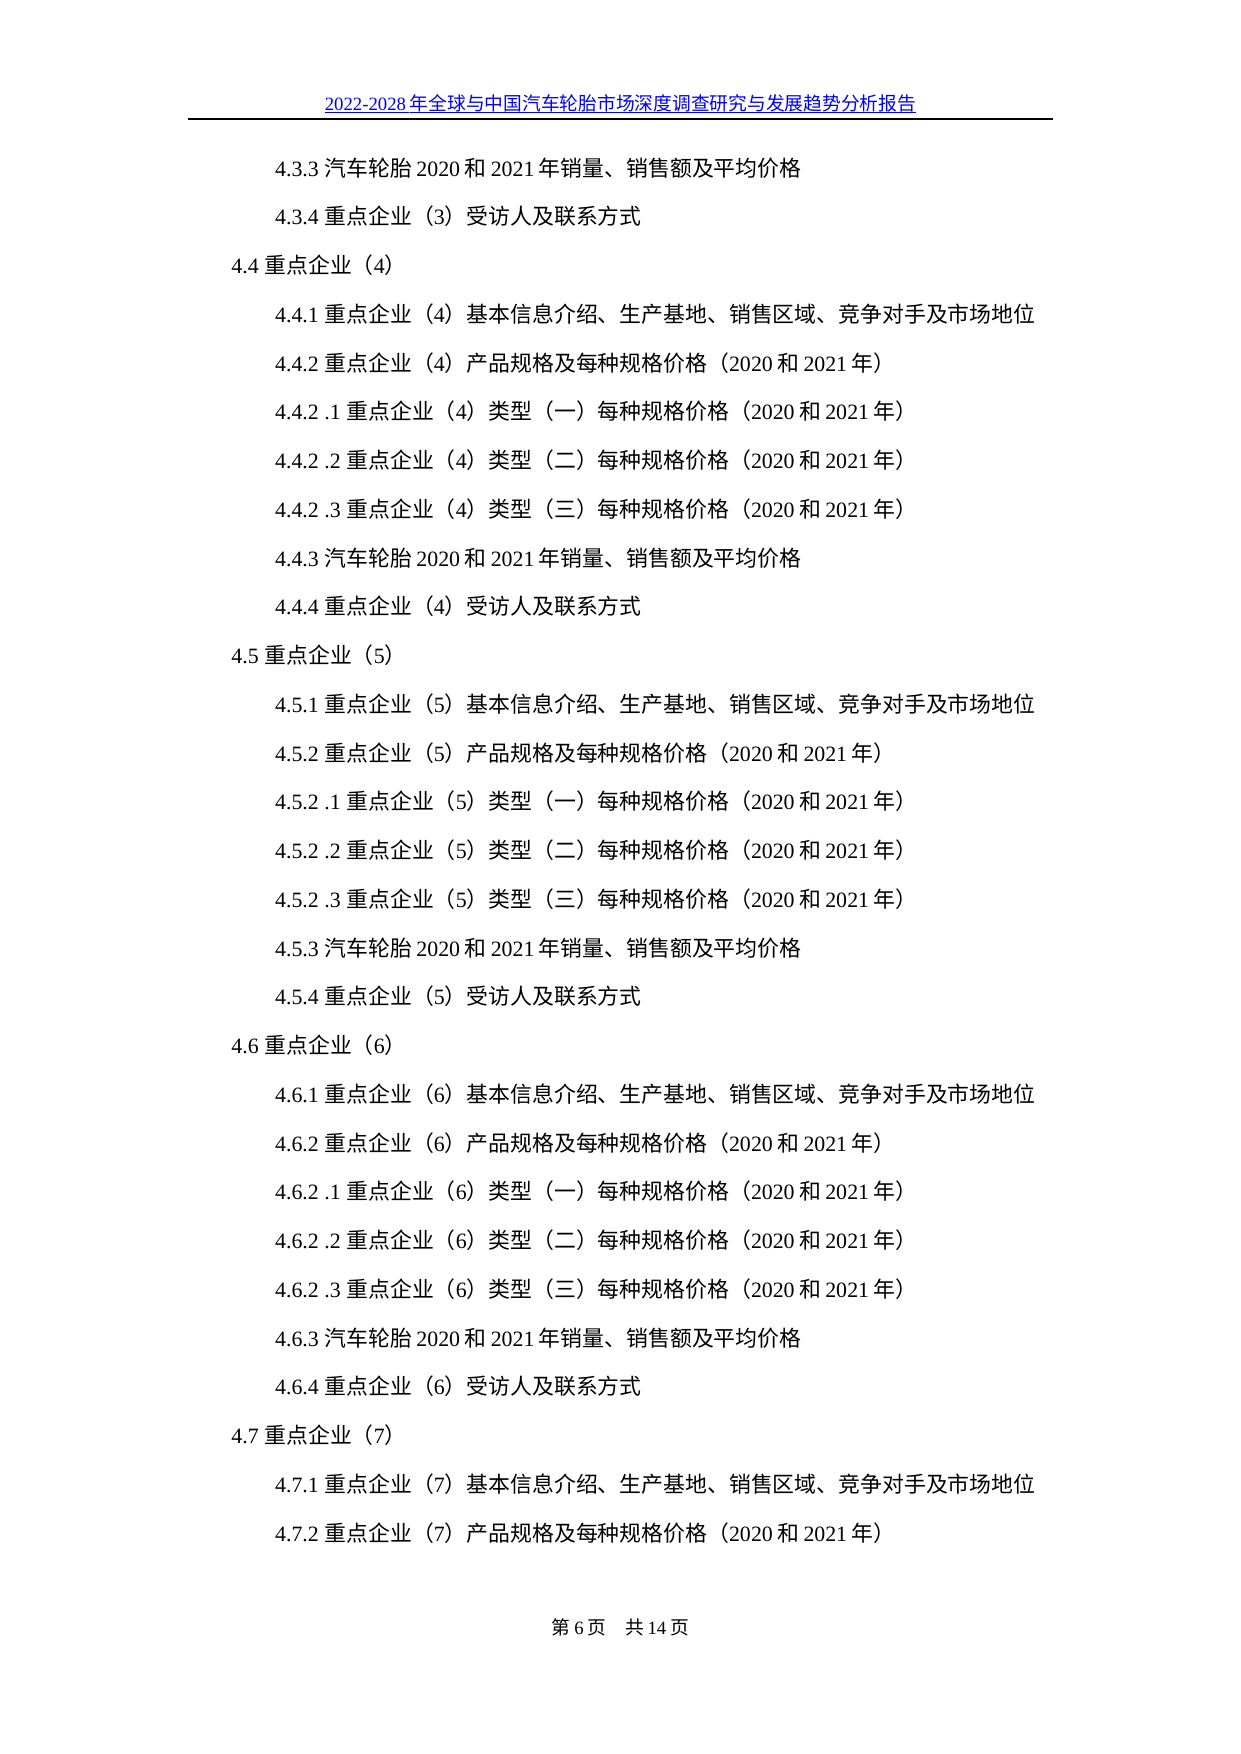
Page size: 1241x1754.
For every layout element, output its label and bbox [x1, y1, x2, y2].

text [187, 150, 1053, 1548]
